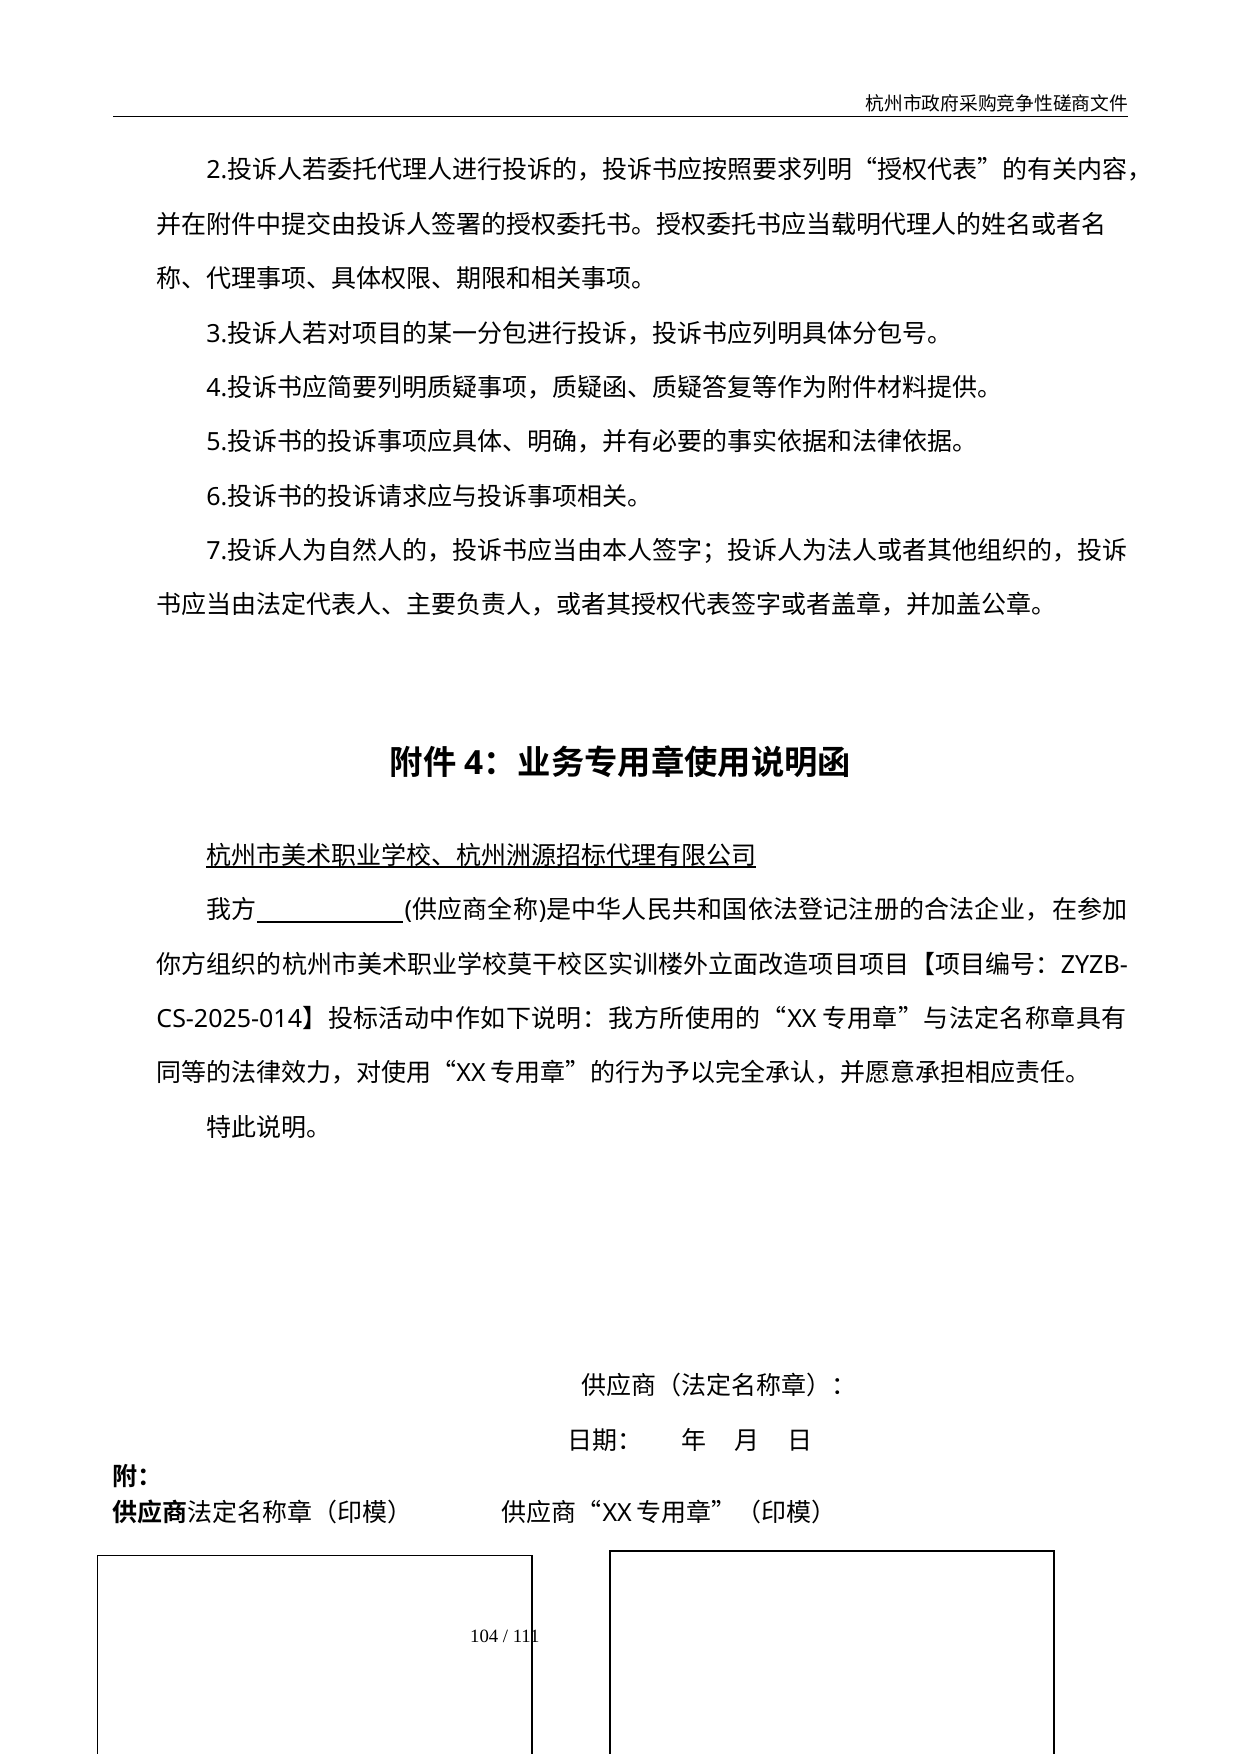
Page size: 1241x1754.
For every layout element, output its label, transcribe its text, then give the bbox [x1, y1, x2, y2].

text 4.投诉书应简要列明质疑事项，质疑函、质疑答复等作为附件材料提供。 [156, 367, 1128, 404]
text 供应商法定名称章（印模） 供应商“XX专用章”（印模） [112, 1493, 1128, 1529]
text 6.投诉书的投诉请求应与投诉事项相关。 [156, 476, 1128, 512]
text 2.投诉人若委托代理人进行投诉的，投诉书应按照要求列明“授权代表”的有关内容，并在附件中提交由投诉人签署的授权委托书。授权委托书应当载明代理人的姓名或者名称、代理事项、具体权限、期限和相关事项。 [156, 150, 1128, 295]
text 杭州市美术职业学校、杭州洲源招标代理有限公司 [156, 835, 1128, 872]
text 供应商（法定名称章）： [156, 1366, 1078, 1402]
text 7.投诉人为自然人的，投诉书应当由本人签字；投诉人为法人或者其他组织的，投诉书应当由法定代表人、主要负责人，或者其授权代表签字或者盖章，并加盖公章。 [156, 531, 1128, 621]
text 我方 (供应商全称)是中华人民共和国依法登记注册的合法企业，在参加你方组织的杭州市美术职业学校莫干校区实训楼外立面改造项目项目【项目编号：ZYZB-CS-2025-014】投标活动中作如下说明：我方所使用的“XX专用章”与法定名称章具有同等的法律效力，对使用“XX专用章”的行为予以完全承认，并愿意承担相应责任。 [156, 890, 1128, 1089]
text 日期： 年 月 日 [156, 1420, 978, 1456]
text 特此说明。 [156, 1107, 1128, 1143]
text 附： [112, 1456, 1128, 1493]
text 5.投诉书的投诉事项应具体、明确，并有必要的事实依据和法律依据。 [156, 422, 1128, 458]
text 3.投诉人若对项目的某一分包进行投诉，投诉书应列明具体分包号。 [156, 313, 1128, 349]
text 附件4：业务专用章使用说明函 [112, 736, 1128, 784]
